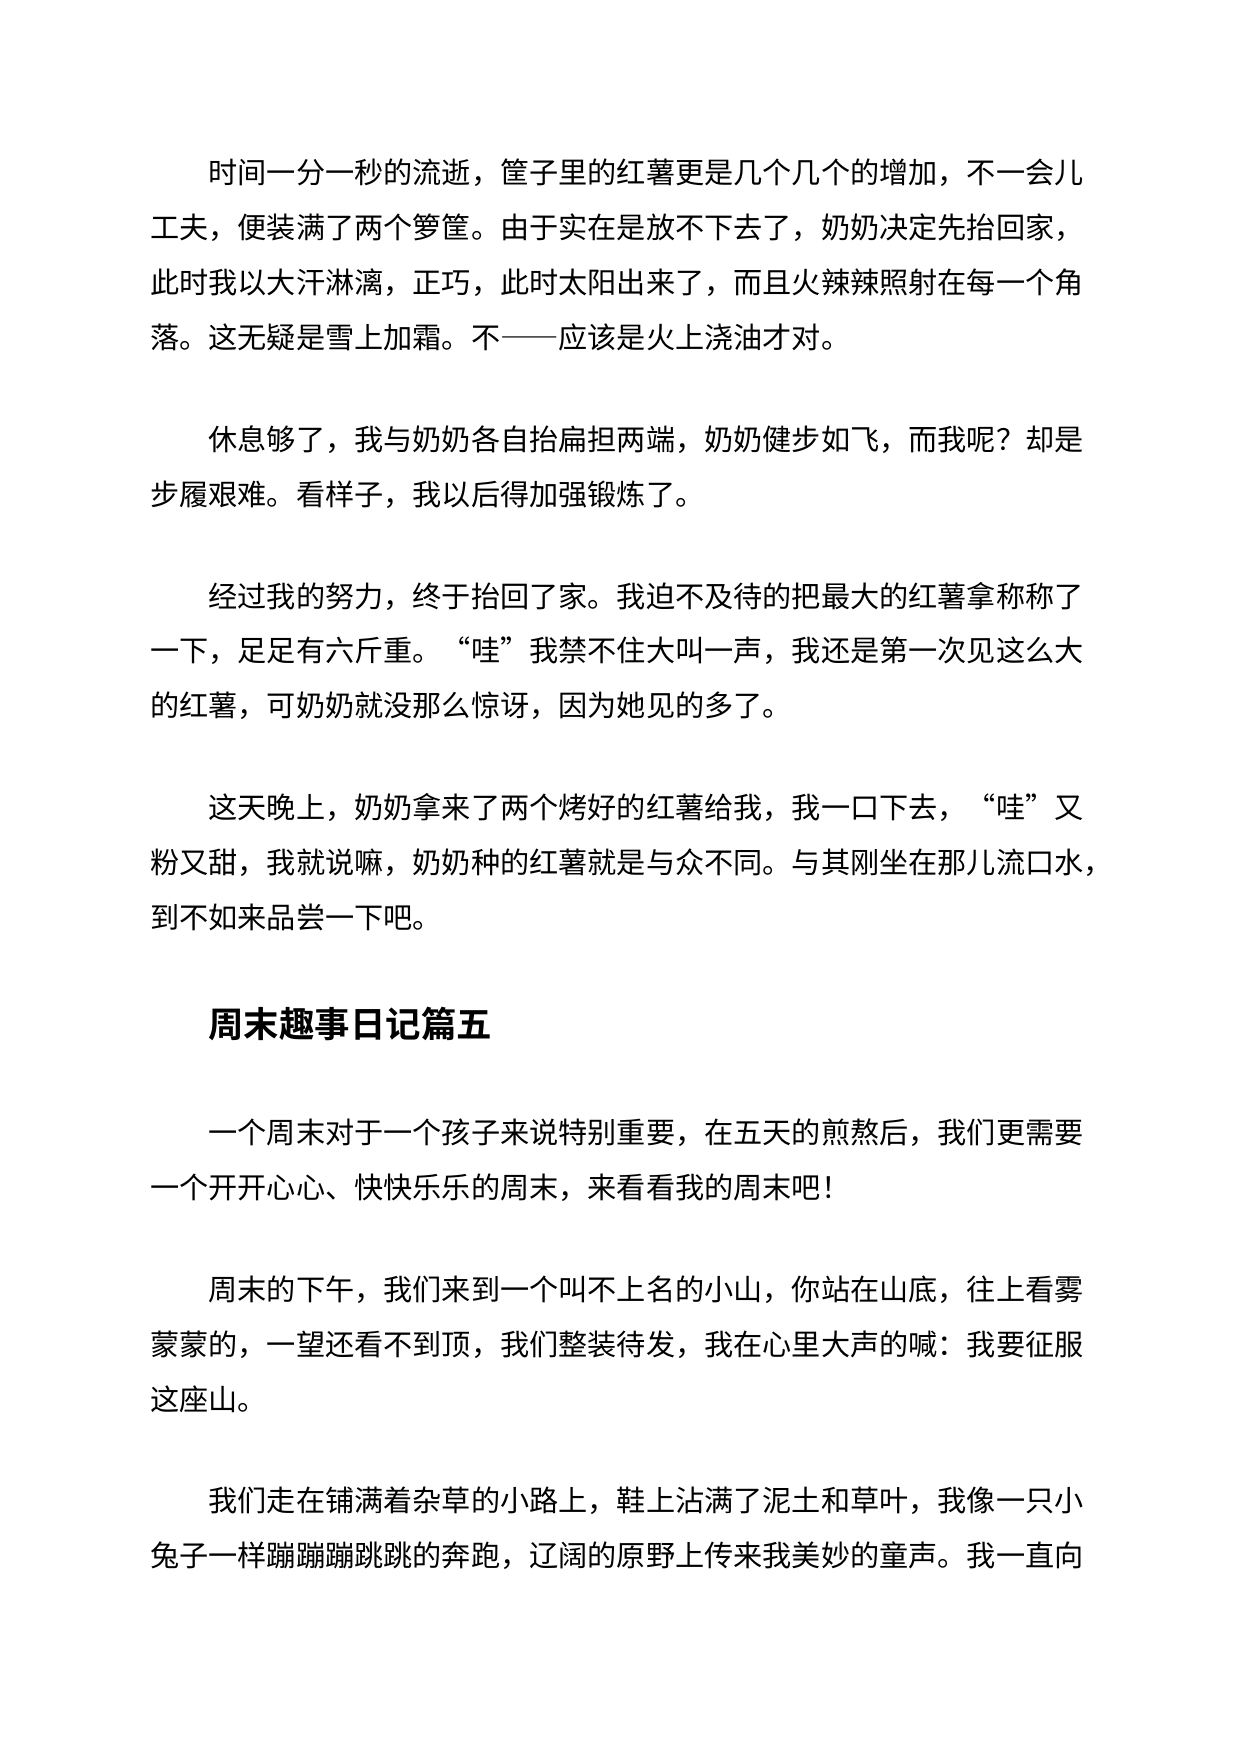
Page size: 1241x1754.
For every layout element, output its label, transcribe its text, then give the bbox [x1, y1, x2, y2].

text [150, 1478, 1090, 1575]
text 休息够了，我与奶奶各自抬扁担两端，奶奶健步如飞，而我呢？却是步履艰难。看样子，我以后得加强锻炼了。 [150, 416, 1090, 514]
text 时间一分一秒的流逝，筐子里的红薯更是几个几个的增加，不一会儿工夫，便装满了两个箩筐。由于实在是放不下去了，奶奶决定先抬回家，此时我以大汗淋漓，正巧，此时太阳出来了，而且火辣辣照射在每一个角落。这无疑是雪上加霜。不——应该是火上浇油才对。 [150, 150, 1090, 357]
text 一个周末对于一个孩子来说特别重要，在五天的煎熬后，我们更需要一个开开心心、快快乐乐的周末，来看看我的周末吧！ [150, 1110, 1090, 1207]
text 这天晚上，奶奶拿来了两个烤好的红薯给我，我一口下去，“哇”又粉又甜，我就说嘛，奶奶种的红薯就是与众不同。与其刚坐在那儿流口水，到不如来品尝一下吧。 [150, 785, 1090, 937]
text 周末趣事日记篇五 [150, 996, 1090, 1047]
text 经过我的努力，终于抬回了家。我迫不及待的把最大的红薯拿称称了一下，足足有六斤重。“哇”我禁不住大叫一声，我还是第一次见这么大的红薯，可奶奶就没那么惊讶，因为她见的多了。 [150, 573, 1090, 725]
text 周末的下午，我们来到一个叫不上名的小山，你站在山底，往上看雾蒙蒙的，一望还看不到顶，我们整装待发，我在心里大声的喊：我要征服这座山。 [150, 1266, 1090, 1418]
